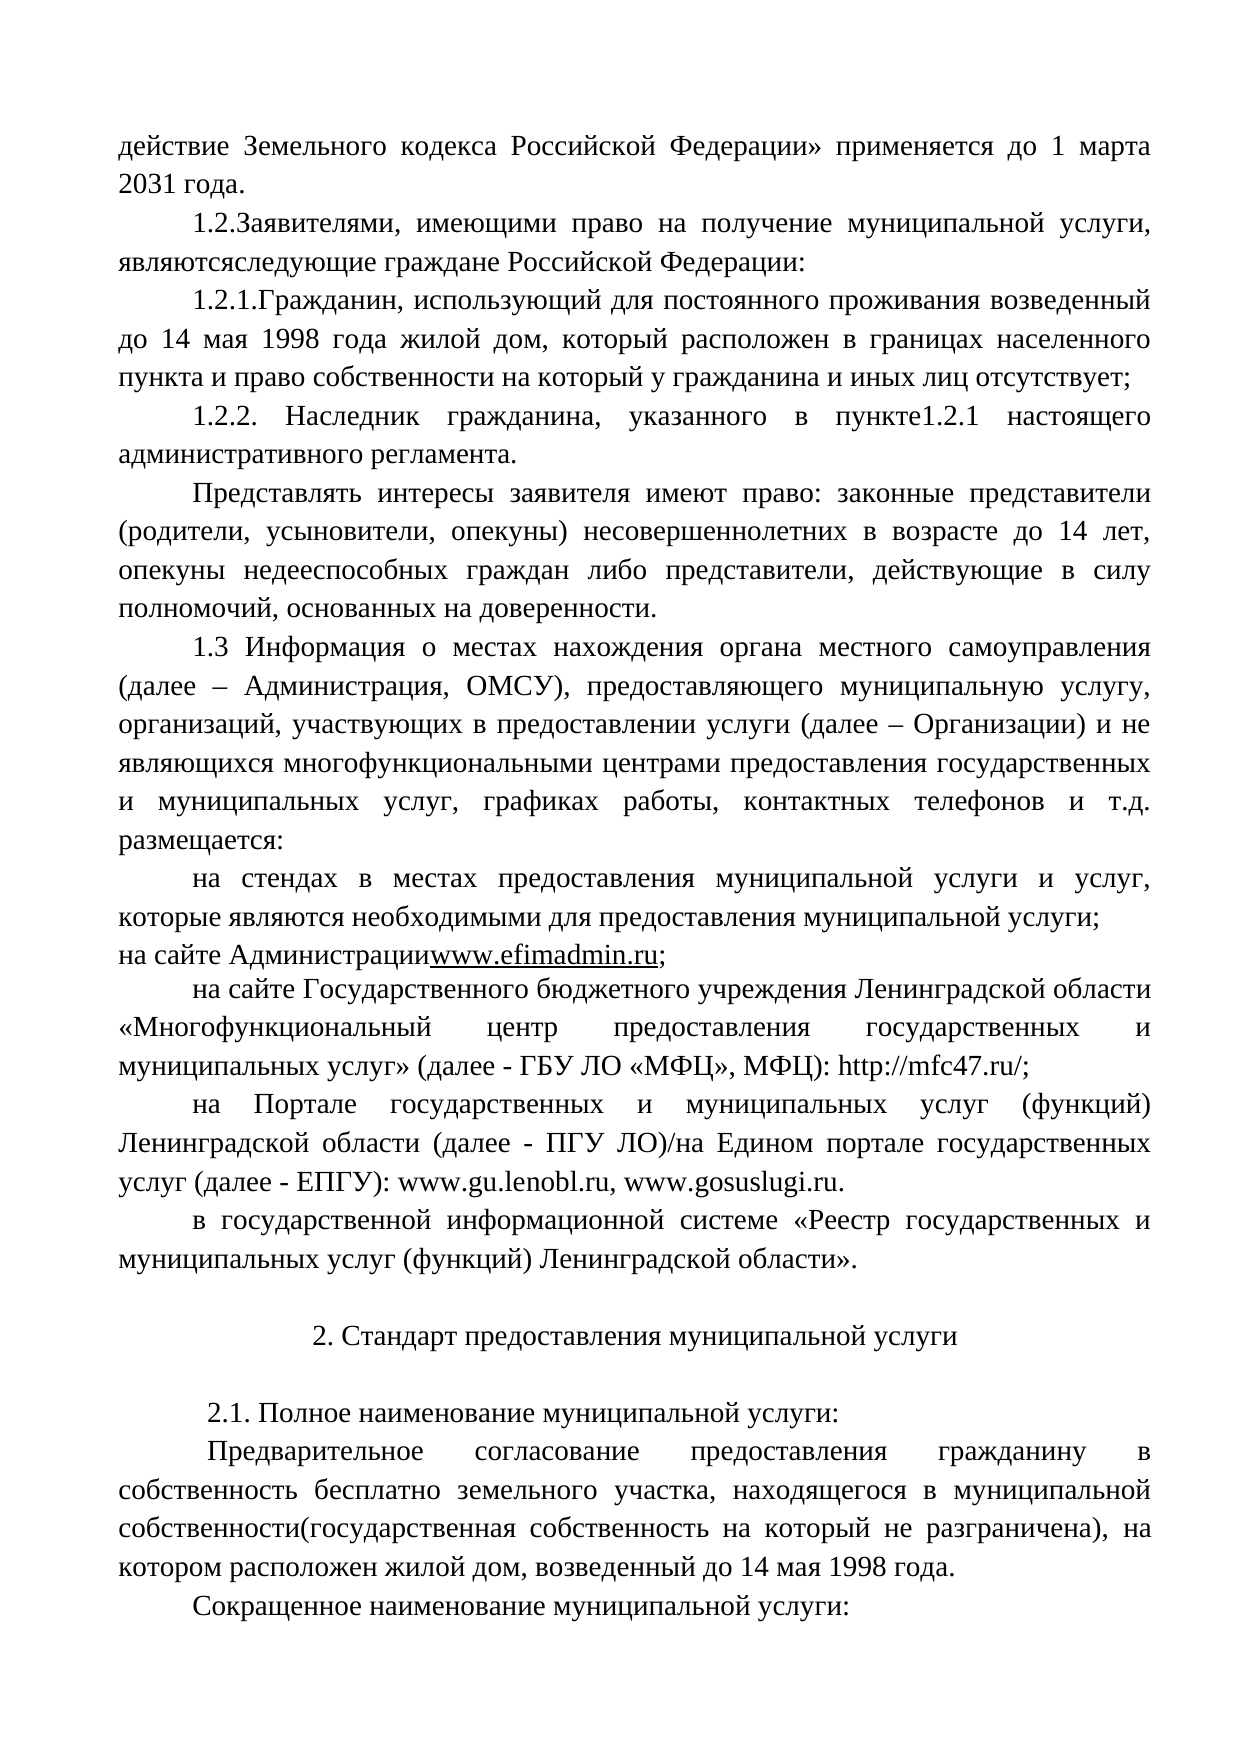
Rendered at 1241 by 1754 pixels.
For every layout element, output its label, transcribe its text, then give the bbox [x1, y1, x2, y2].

text 1.2.1.Гражданин, использующий для постоянного проживания возведенный до 14 мая 1998 года жилой дом, который расположен в границах населенного пункта и право собственности на который у гражданина и иных лиц отсутствует; [118, 282, 1152, 393]
text 2. Стандарт предоставления муниципальной услуги [118, 1318, 1152, 1351]
text Сокращенное наименование муниципальной услуги: [118, 1588, 1152, 1621]
text Предварительное согласование предоставления гражданину в собственность бесплатно земельного участка, находящегося в муниципальной собственности(государственная собственность на который не разграничена), на котором расположен жилой дом, возведенный до 14 мая 1998 года. [118, 1433, 1152, 1583]
text на сайте Администрацииwww.efimadmin.ru; [118, 937, 1152, 971]
text на стендах в местах предоставления муниципальной услуги и услуг, которые являются необходимыми для предоставления муниципальной услуги; [118, 860, 1152, 932]
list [118, 128, 1152, 200]
text на Портале государственных и муниципальных услуг (функций) Ленинградской области (далее - ПГУ ЛО)/на Едином портале государственных услуг (далее - ЕПГУ): www.gu.lenobl.ru, www.gosuslugi.ru. [118, 1087, 1152, 1197]
text Представлять интересы заявителя имеют право: законные представители (родители, усыновители, опекуны) несовершеннолетних в возрасте до 14 лет, опекуны недееспособных граждан либо представители, действующие в силу полномочий, основанных на доверенности. [118, 475, 1152, 624]
text в государственной информационной системе «Реестр государственных и муниципальных услуг (функций) Ленинградской области». [118, 1202, 1152, 1274]
text 1.2.2. Наследник гражданина, указанного в пункте1.2.1 настоящего административного регламента. [118, 398, 1152, 470]
text 2.1. Полное наименование муниципальной услуги: [118, 1395, 1152, 1428]
list 1.2.Заявителями, имеющими право на получение муниципальной услуги, являютсяследующие граждане Российской Федерации: [118, 205, 1152, 277]
text 1.3 Информация о местах нахождения органа местного самоуправления (далее – Администрация, ОМСУ), предоставляющего муниципальную услугу, организаций, участвующих в предоставлении услуги (далее – Организации) и не являющихся многофункциональными центрами предоставления государственных и муниципальных услуг, графиках работы, контактных телефонов и т.д. размещается: [118, 629, 1152, 855]
text на сайте Государственного бюджетного учреждения Ленинградской области «Многофункциональный центр предоставления государственных и муниципальных услуг» (далее - ГБУ ЛО «МФЦ», МФЦ): http://mfc47.ru/; [118, 971, 1152, 1082]
